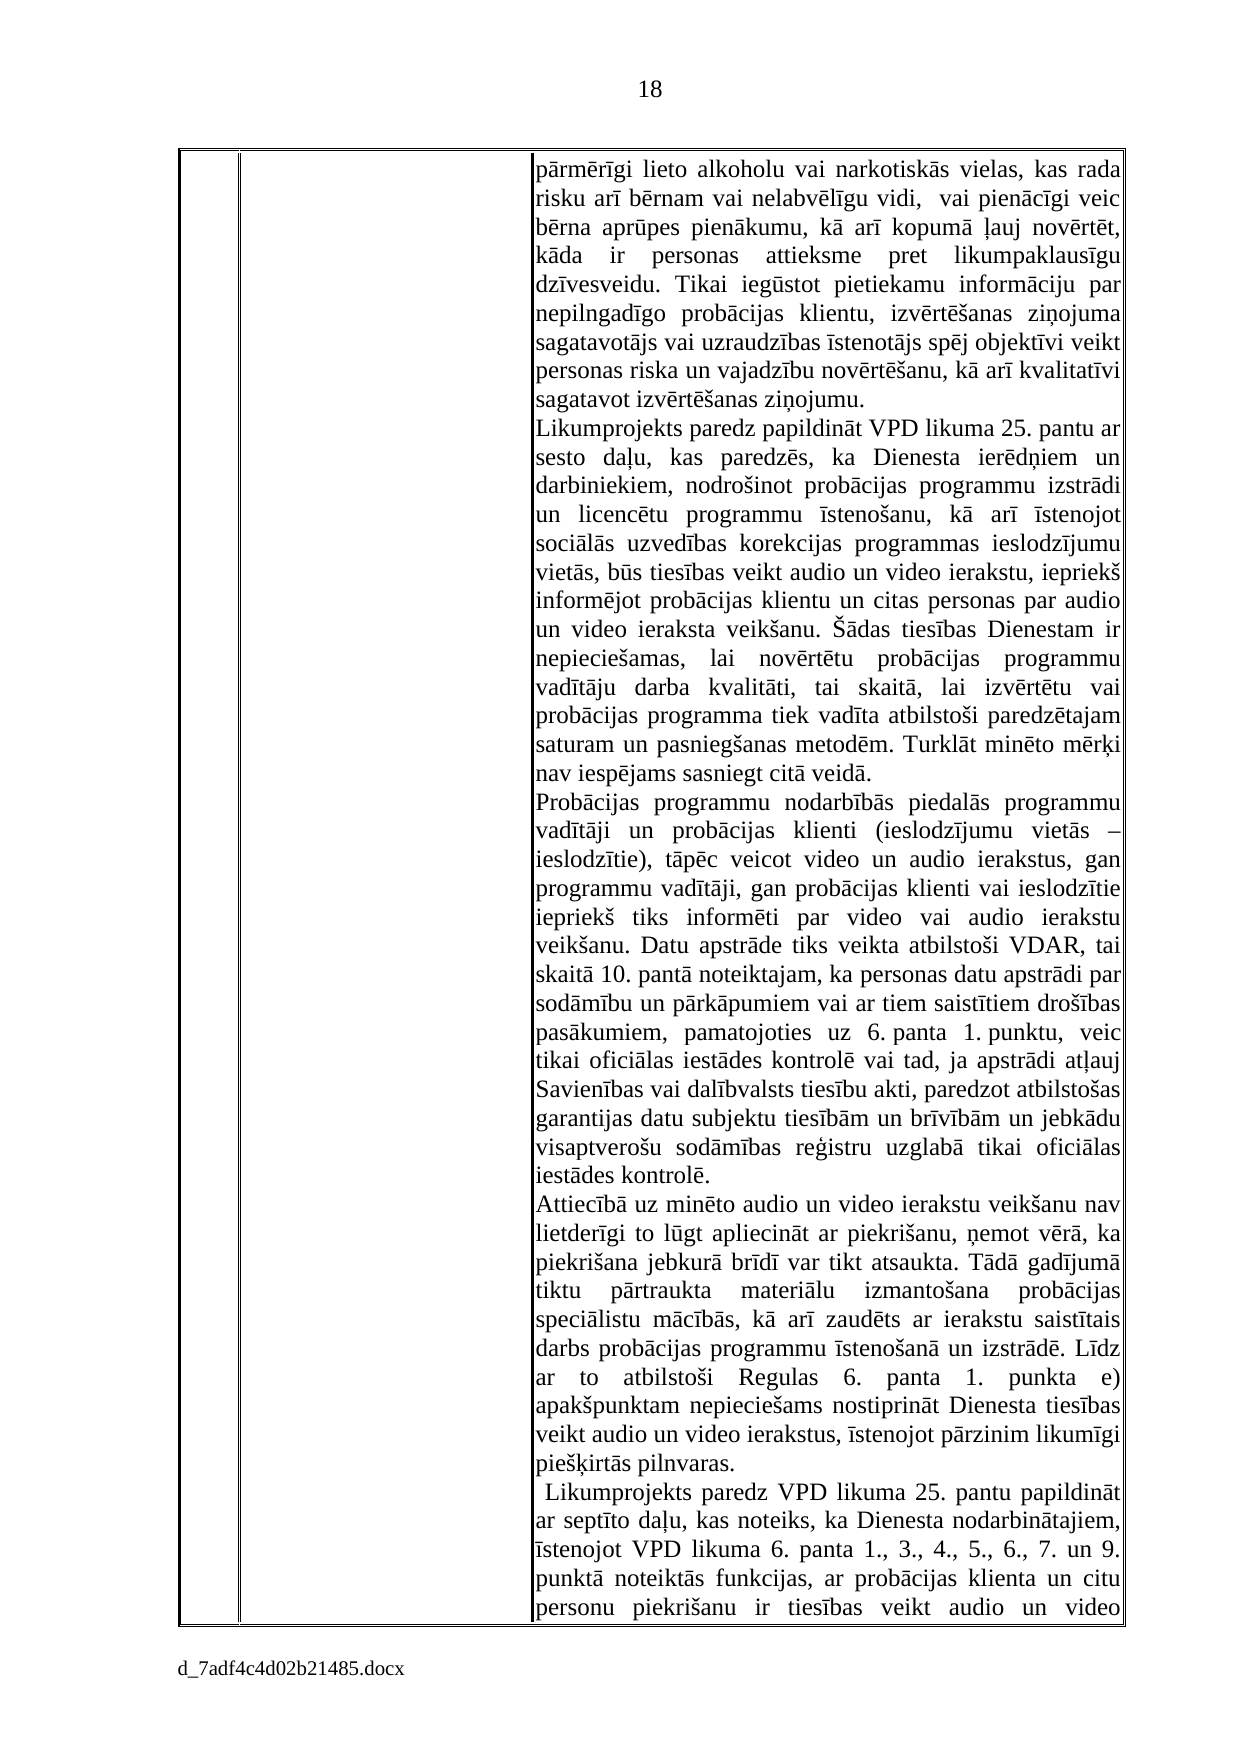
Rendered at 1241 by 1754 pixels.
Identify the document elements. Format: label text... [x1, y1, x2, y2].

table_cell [240, 151, 532, 1623]
table_cell 2. [181, 151, 240, 1623]
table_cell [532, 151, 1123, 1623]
